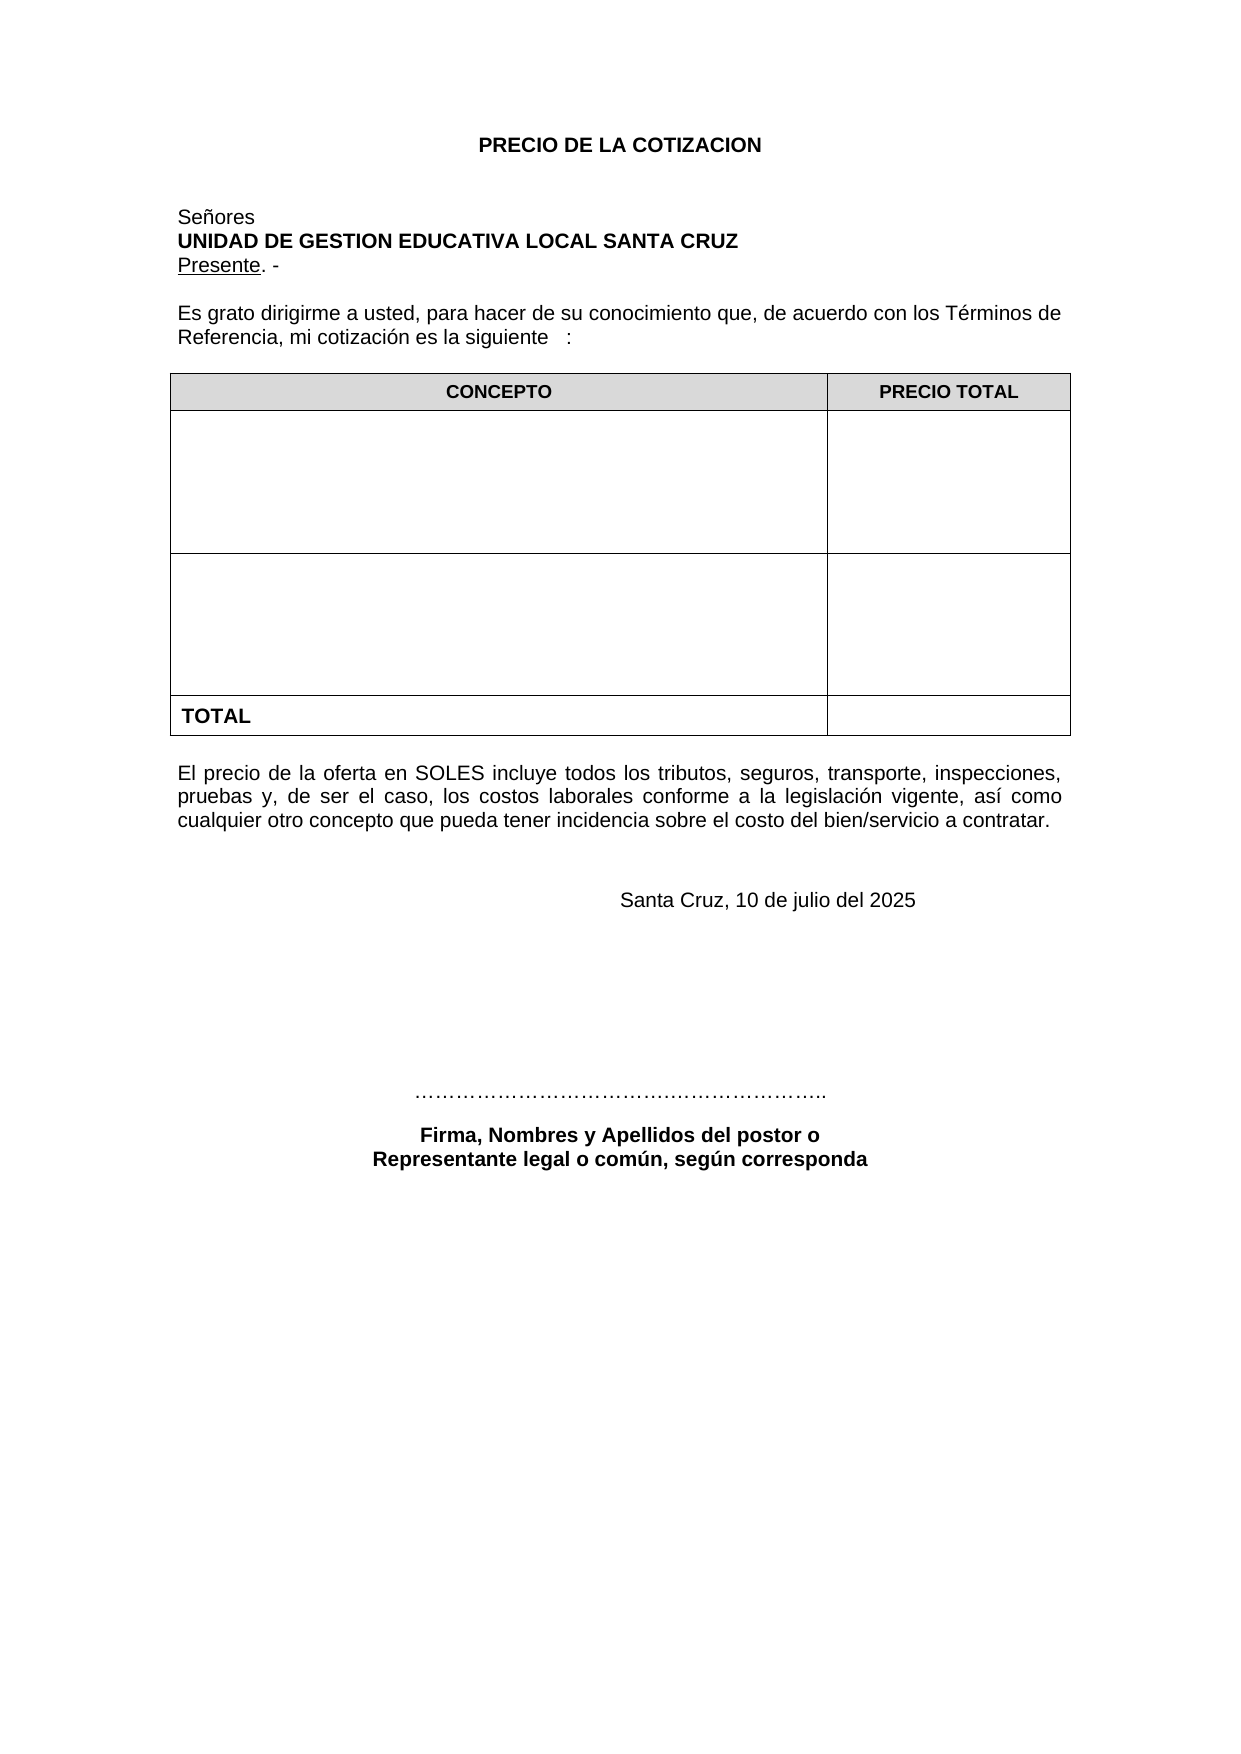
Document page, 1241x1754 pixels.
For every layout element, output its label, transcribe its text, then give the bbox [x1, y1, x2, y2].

text Santa Cruz, 10 de julio del 2025 [546, 887, 1063, 911]
table_header PRECIO TOTAL [828, 374, 1070, 410]
table_cell TOTAL [171, 696, 827, 735]
text El precio de la oferta en SOLES incluye todos los tributos, seguros, transporte, inspecciones, pruebas y, de ser el caso, los costos laborales conforme a la legislación vigente, así como cualquier otro concepto que pueda tener incidencia sobre el costo del bien/servicio a contratar. [177, 760, 1063, 832]
text UNIDAD DE GESTION EDUCATIVA LOCAL SANTA CRUZ [177, 229, 1063, 253]
table_header CONCEPTO [171, 374, 827, 410]
table_cell [828, 554, 1070, 695]
text Representante legal o común, según corresponda [177, 1147, 1063, 1171]
table_cell [171, 554, 827, 695]
text Presente. - [177, 253, 1063, 277]
text ……………………………….………………….. [177, 1079, 1063, 1103]
text Firma, Nombres y Apellidos del postor o [177, 1123, 1063, 1147]
text Señores [177, 205, 1063, 229]
text PRECIO DE LA COTIZACION [177, 133, 1063, 157]
table_cell [828, 411, 1070, 552]
table_cell [828, 696, 1070, 735]
text Es grato dirigirme a usted, para hacer de su conocimiento que, de acuerdo con los Términos de Referencia, mi cotización es la siguiente : [177, 301, 1063, 348]
table_cell [171, 411, 827, 552]
